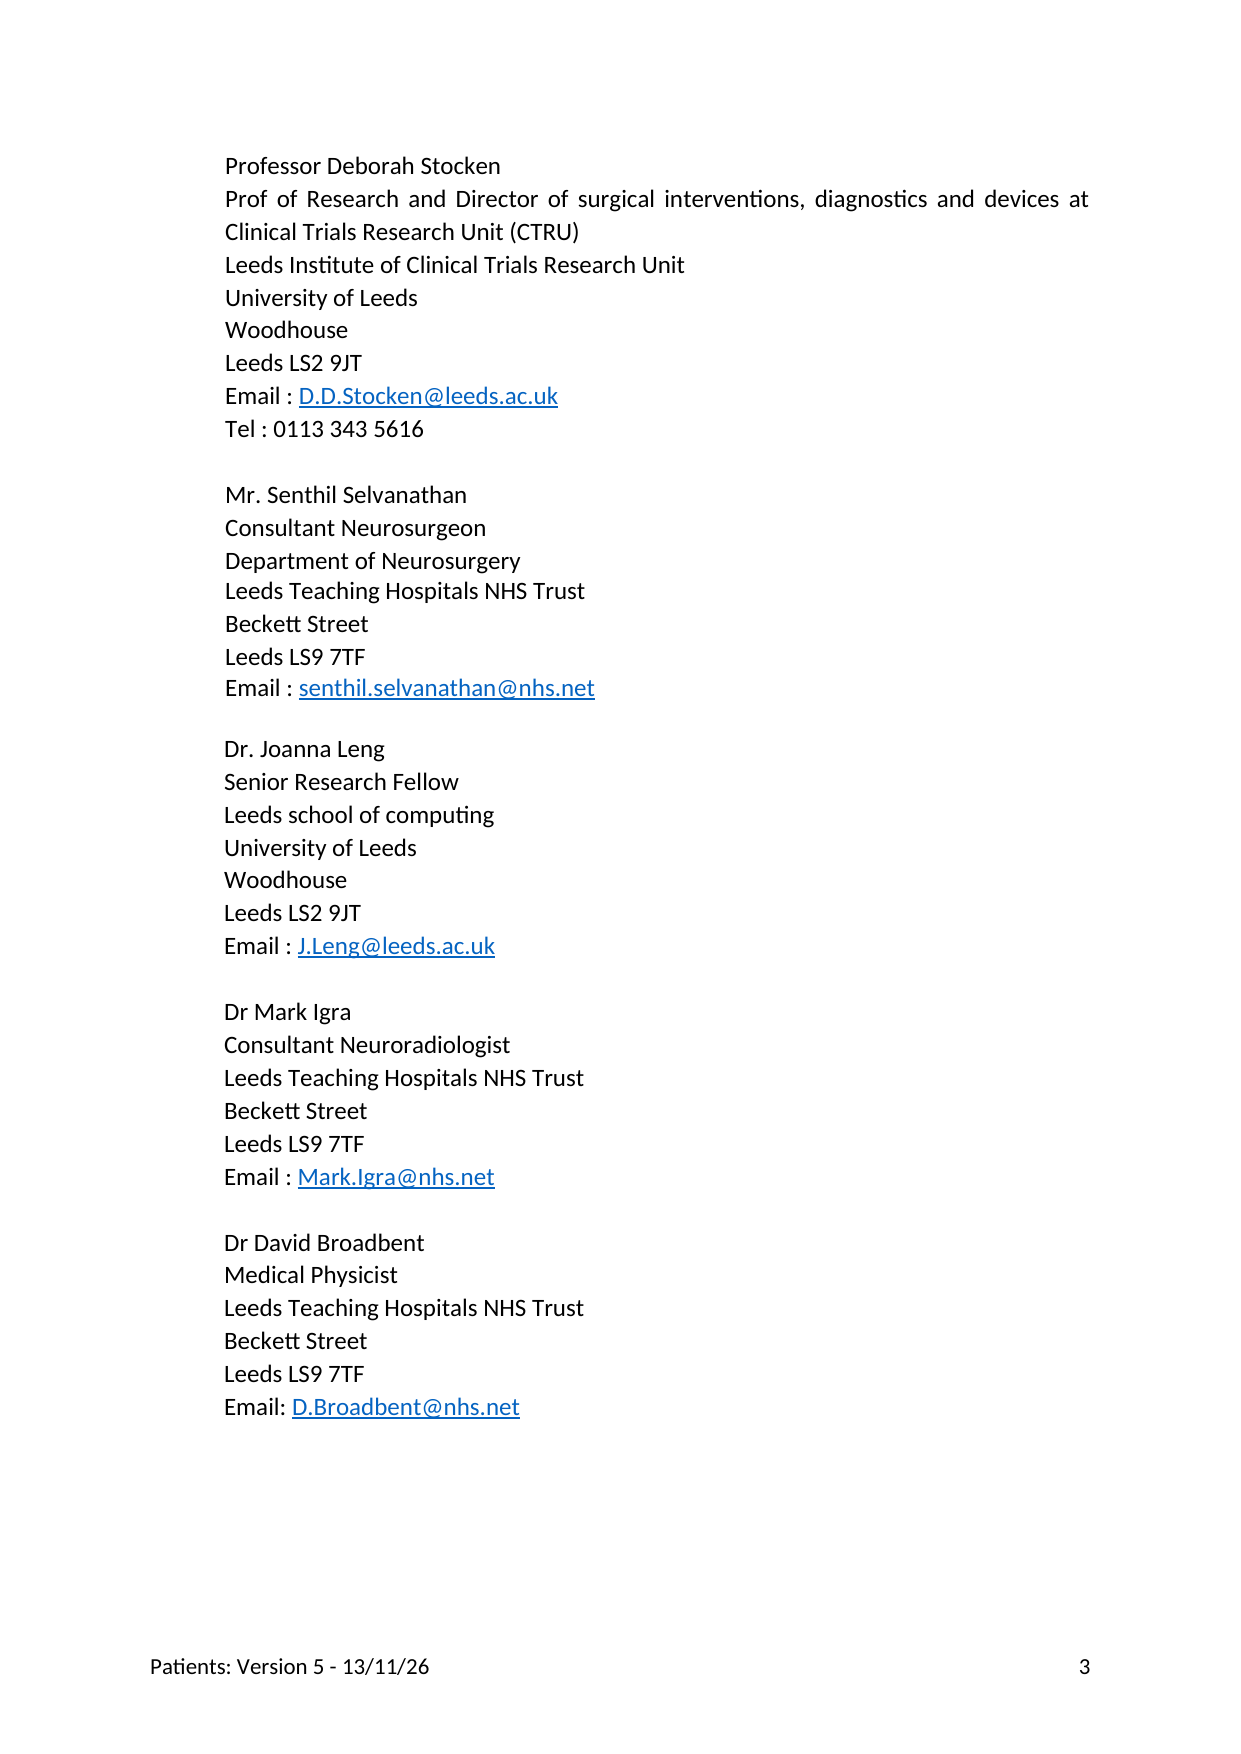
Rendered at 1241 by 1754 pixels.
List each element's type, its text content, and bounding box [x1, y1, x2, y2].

text Dr Mark Igra [224, 996, 1090, 1027]
text Leeds LS2 9JT [224, 897, 1090, 928]
text Mr. Senthil Selvanathan [225, 479, 1090, 510]
text Tel : 0113 343 5616 [225, 413, 1090, 444]
text Beckett Street [225, 608, 1090, 639]
text Leeds Teaching Hospitals NHS Trust [224, 1062, 1090, 1093]
text Woodhouse [225, 314, 1090, 345]
text Dr. Joanna Leng [224, 733, 1090, 763]
text Email: D.Broadbent@nhs.net [224, 1391, 1090, 1422]
text Consultant Neurosurgeon [225, 512, 1090, 543]
text Email : D.D.Stocken@leeds.ac.uk [225, 380, 1090, 411]
text Prof of Research and Director of surgical interventions, diagnostics and devices at Clinical Trials Research Unit (CTRU) [225, 183, 1090, 246]
text Dr David Broadbent [224, 1227, 1090, 1257]
text Beckett Street [224, 1325, 1090, 1356]
text Leeds Teaching Hospitals NHS Trust [224, 1292, 1090, 1323]
text Leeds LS9 7TF [224, 1358, 1090, 1389]
text Email : J.Leng@leeds.ac.uk [224, 930, 1090, 961]
text Senior Research Fellow [224, 766, 1090, 796]
text Leeds school of computing [224, 799, 1090, 829]
text Email : Mark.Igra@nhs.net [224, 1161, 1090, 1191]
text Medical Physicist [224, 1259, 1090, 1290]
text Leeds LS9 7TF [225, 641, 1090, 672]
text University of Leeds [224, 832, 1090, 862]
text Leeds Institute of Clinical Trials Research Unit [225, 249, 1090, 279]
text Email : senthil.selvanathan@nhs.net [225, 672, 1090, 702]
text Professor Deborah Stocken [225, 150, 1090, 181]
text Department of Neurosurgery [225, 545, 1090, 576]
text Leeds Teaching Hospitals NHS Trust [225, 576, 1090, 606]
text Leeds LS2 9JT [225, 347, 1090, 378]
text Consultant Neuroradiologist [224, 1029, 1090, 1060]
text Leeds LS9 7TF [224, 1128, 1090, 1158]
text Woodhouse [224, 864, 1090, 895]
text University of Leeds [225, 282, 1090, 312]
text Beckett Street [224, 1095, 1090, 1126]
